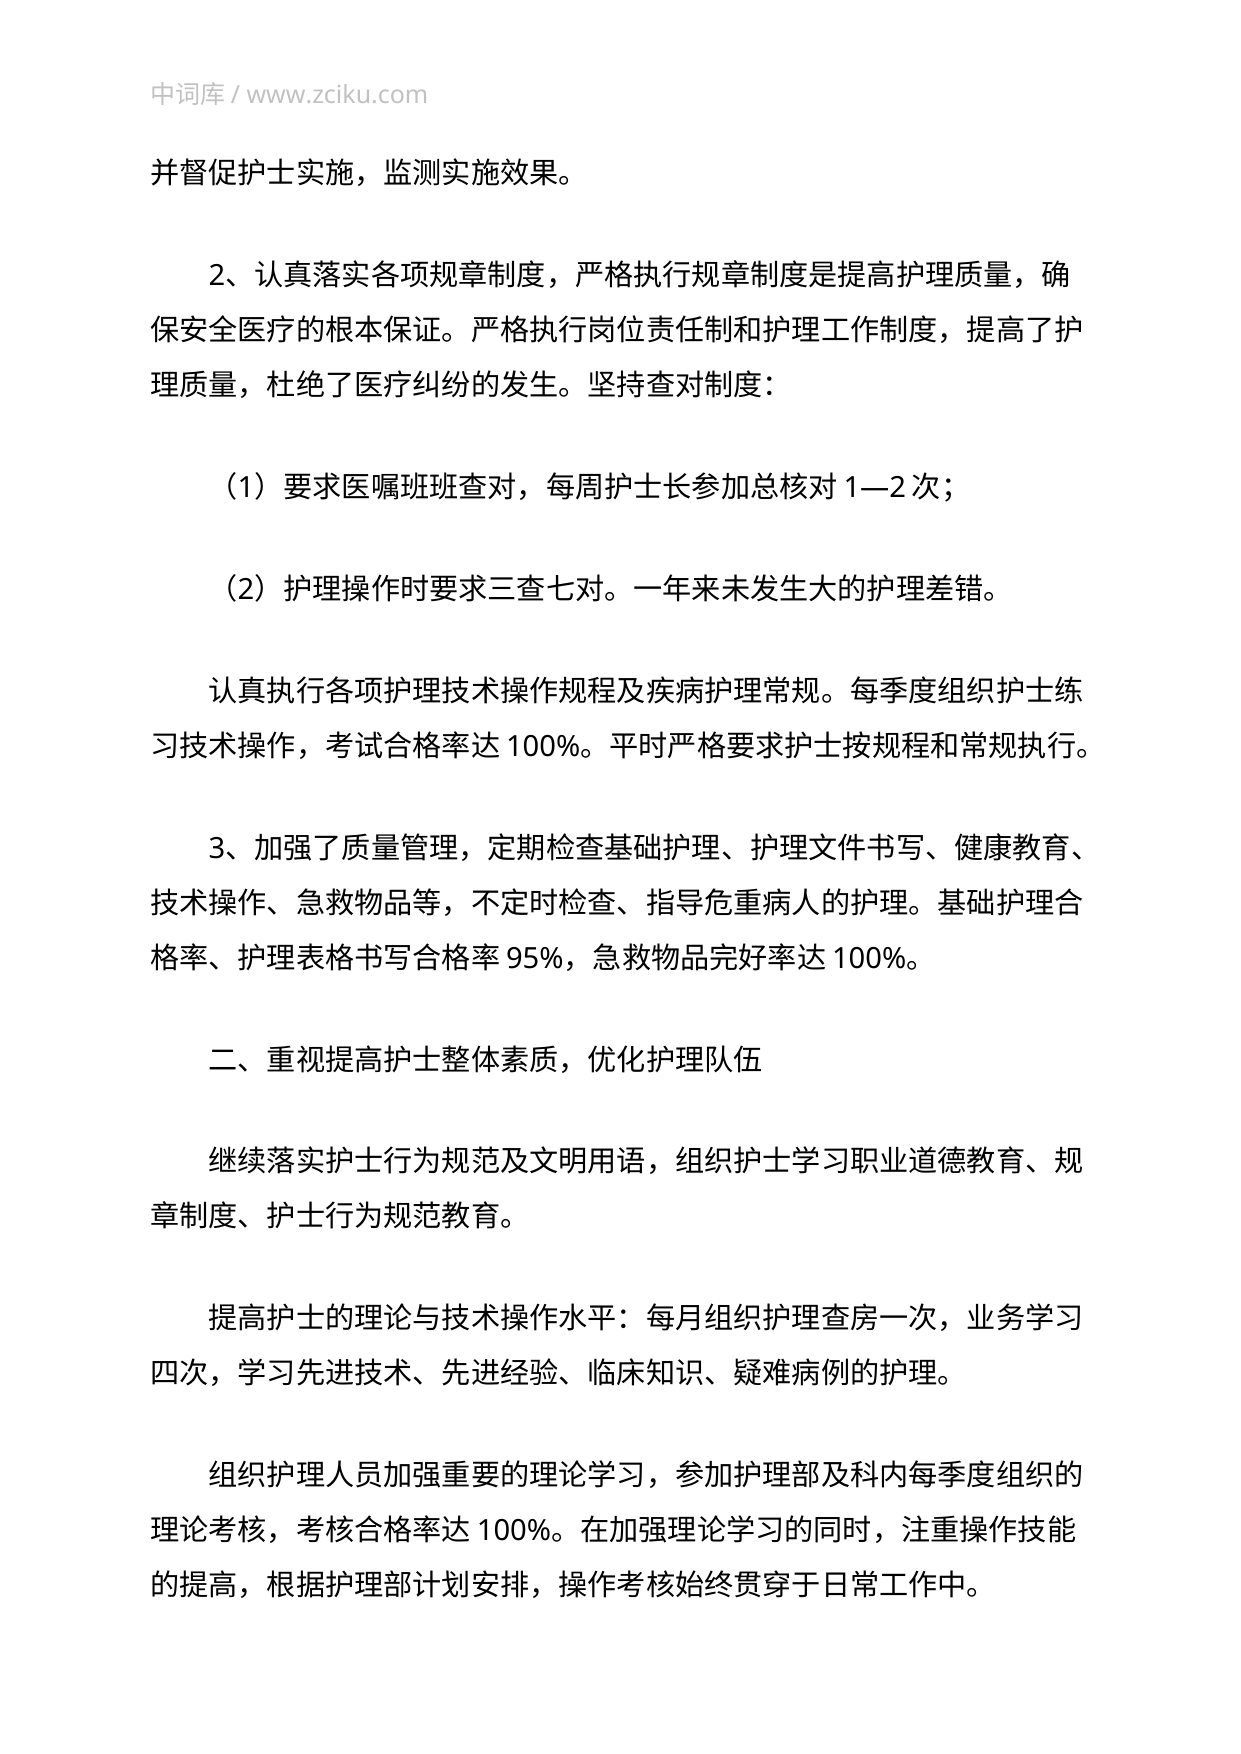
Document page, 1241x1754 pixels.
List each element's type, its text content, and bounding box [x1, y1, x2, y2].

text 二、重视提高护士整体素质，优化护理队伍 [150, 1036, 1090, 1078]
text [150, 150, 1090, 192]
text 3、加强了质量管理，定期检查基础护理、护理文件书写、健康教育、技术操作、急救物品等，不定时检查、指导危重病人的护理。基础护理合格率、护理表格书写合格率95%，急救物品完好率达100%。 [150, 824, 1090, 977]
text 组织护理人员加强重要的理论学习，参加护理部及科内每季度组织的理论考核，考核合格率达100%。在加强理论学习的同时，注重操作技能的提高，根据护理部计划安排，操作考核始终贯穿于日常工作中。 [150, 1451, 1090, 1603]
text 继续落实护士行为规范及文明用语，组织护士学习职业道德教育、规章制度、护士行为规范教育。 [150, 1138, 1090, 1235]
text （1）要求医嘱班班查对，每周护士长参加总核对1—2次； [150, 463, 1090, 506]
text 2、认真落实各项规章制度，严格执行规章制度是提高护理质量，确保安全医疗的根本保证。严格执行岗位责任制和护理工作制度，提高了护理质量，杜绝了医疗纠纷的发生。坚持查对制度： [150, 252, 1090, 404]
text 认真执行各项护理技术操作规程及疾病护理常规。每季度组织护士练习技术操作，考试合格率达100%。平时严格要求护士按规程和常规执行。 [150, 667, 1090, 765]
text （2）护理操作时要求三查七对。一年来未发生大的护理差错。 [150, 565, 1090, 608]
text 提高护士的理论与技术操作水平：每月组织护理查房一次，业务学习四次，学习先进技术、先进经验、临床知识、疑难病例的护理。 [150, 1294, 1090, 1392]
